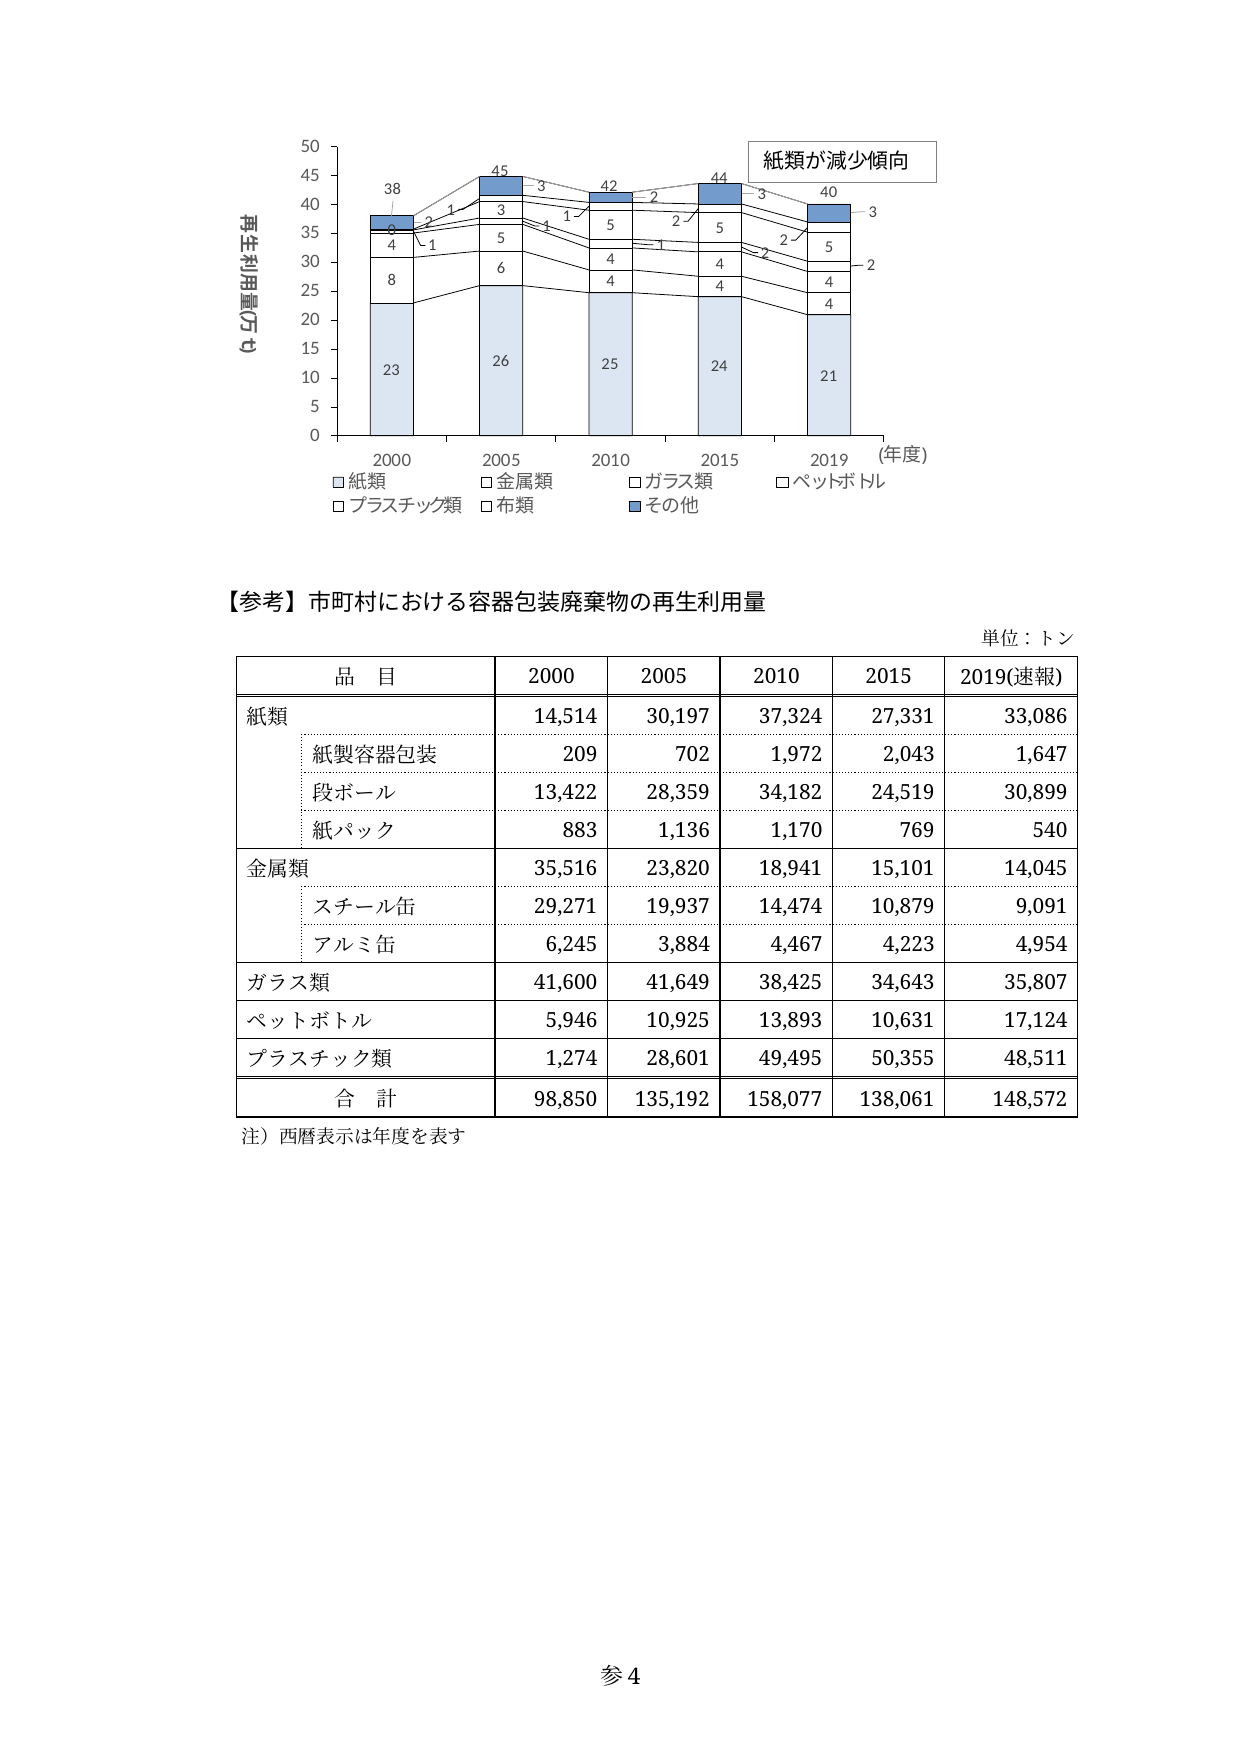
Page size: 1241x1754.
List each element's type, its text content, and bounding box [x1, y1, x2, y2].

table_cell 段ボール [302, 772, 494, 810]
table_cell 41,649 [608, 963, 719, 1000]
table_header 2000 [496, 657, 607, 694]
table_cell 2,043 [833, 734, 944, 772]
table_cell 540 [945, 810, 1077, 848]
table_cell ペットボトル [237, 1001, 494, 1038]
table_cell 1,274 [496, 1039, 607, 1076]
table_cell 10,879 [833, 886, 944, 924]
table_cell 4,467 [721, 924, 832, 962]
table_header 2005 [608, 657, 719, 694]
table_cell 98,850 [496, 1079, 607, 1116]
table_cell 33,086 [945, 697, 1077, 734]
table_cell 13,422 [496, 772, 607, 810]
table_cell 1,972 [721, 734, 832, 772]
text 注）西暦表示は年度を表す [148, 1117, 1092, 1154]
table_cell 209 [496, 734, 607, 772]
table_cell 37,324 [721, 697, 832, 734]
table_header 品 目 [237, 657, 494, 694]
table_cell 紙類 [237, 697, 494, 734]
table_cell 24,519 [833, 772, 944, 810]
table_cell 35,516 [496, 849, 607, 886]
table_cell スチール缶 [302, 886, 494, 924]
table_cell 1,647 [945, 734, 1077, 772]
table_cell プラスチック類 [237, 1039, 494, 1076]
table_cell 10,631 [833, 1001, 944, 1038]
table_cell 13,893 [721, 1001, 832, 1038]
table_cell 23,820 [608, 849, 719, 886]
table_header 2019(速報) [945, 657, 1077, 694]
table_cell [237, 924, 302, 962]
table_cell 1,136 [608, 810, 719, 848]
table_cell 883 [496, 810, 607, 848]
table_header 2015 [833, 657, 944, 694]
table_cell 合 計 [237, 1079, 494, 1116]
table_cell 14,045 [945, 849, 1077, 886]
table_cell 34,643 [833, 963, 944, 1000]
table_cell 4,954 [945, 924, 1077, 962]
table_cell [237, 772, 302, 810]
table_cell [237, 734, 302, 772]
table_cell 4,223 [833, 924, 944, 962]
table_cell 49,495 [721, 1039, 832, 1076]
table_cell 14,474 [721, 886, 832, 924]
table_cell 19,937 [608, 886, 719, 924]
table_cell 48,511 [945, 1039, 1077, 1076]
table_cell アルミ缶 [302, 924, 494, 962]
table_cell 138,061 [833, 1079, 944, 1116]
table_cell [237, 886, 302, 924]
table_cell 30,899 [945, 772, 1077, 810]
table_cell 30,197 [608, 697, 719, 734]
table_cell 18,941 [721, 849, 832, 886]
table_cell 15,101 [833, 849, 944, 886]
table_cell 38,425 [721, 963, 832, 1000]
table_cell ガラス類 [237, 963, 494, 1000]
table_cell 34,182 [721, 772, 832, 810]
table_cell 9,091 [945, 886, 1077, 924]
table_cell 35,807 [945, 963, 1077, 1000]
table_cell 10,925 [608, 1001, 719, 1038]
table_cell 14,514 [496, 697, 607, 734]
table_cell 158,077 [721, 1079, 832, 1116]
table_cell 28,601 [608, 1039, 719, 1076]
table_cell 50,355 [833, 1039, 944, 1076]
table_cell 3,884 [608, 924, 719, 962]
table_cell 702 [608, 734, 719, 772]
table_cell 41,600 [496, 963, 607, 1000]
table_cell [237, 810, 302, 848]
table_cell 紙パック [302, 810, 494, 848]
table_header 2010 [721, 657, 832, 694]
table_cell 1,170 [721, 810, 832, 848]
table_cell 17,124 [945, 1001, 1077, 1038]
table_cell 769 [833, 810, 944, 848]
table_cell 5,946 [496, 1001, 607, 1038]
table_cell 6,245 [496, 924, 607, 962]
table_cell 148,572 [945, 1079, 1077, 1116]
table_cell 28,359 [608, 772, 719, 810]
text 【参考】市町村における容器包装廃棄物の再生利用量 [148, 582, 1092, 619]
text 単位：トン [193, 619, 1092, 656]
table_cell 29,271 [496, 886, 607, 924]
table_cell 紙製容器包装 [302, 734, 494, 772]
table_cell 27,331 [833, 697, 944, 734]
table_cell 金属類 [237, 849, 494, 886]
table_cell 135,192 [608, 1079, 719, 1116]
